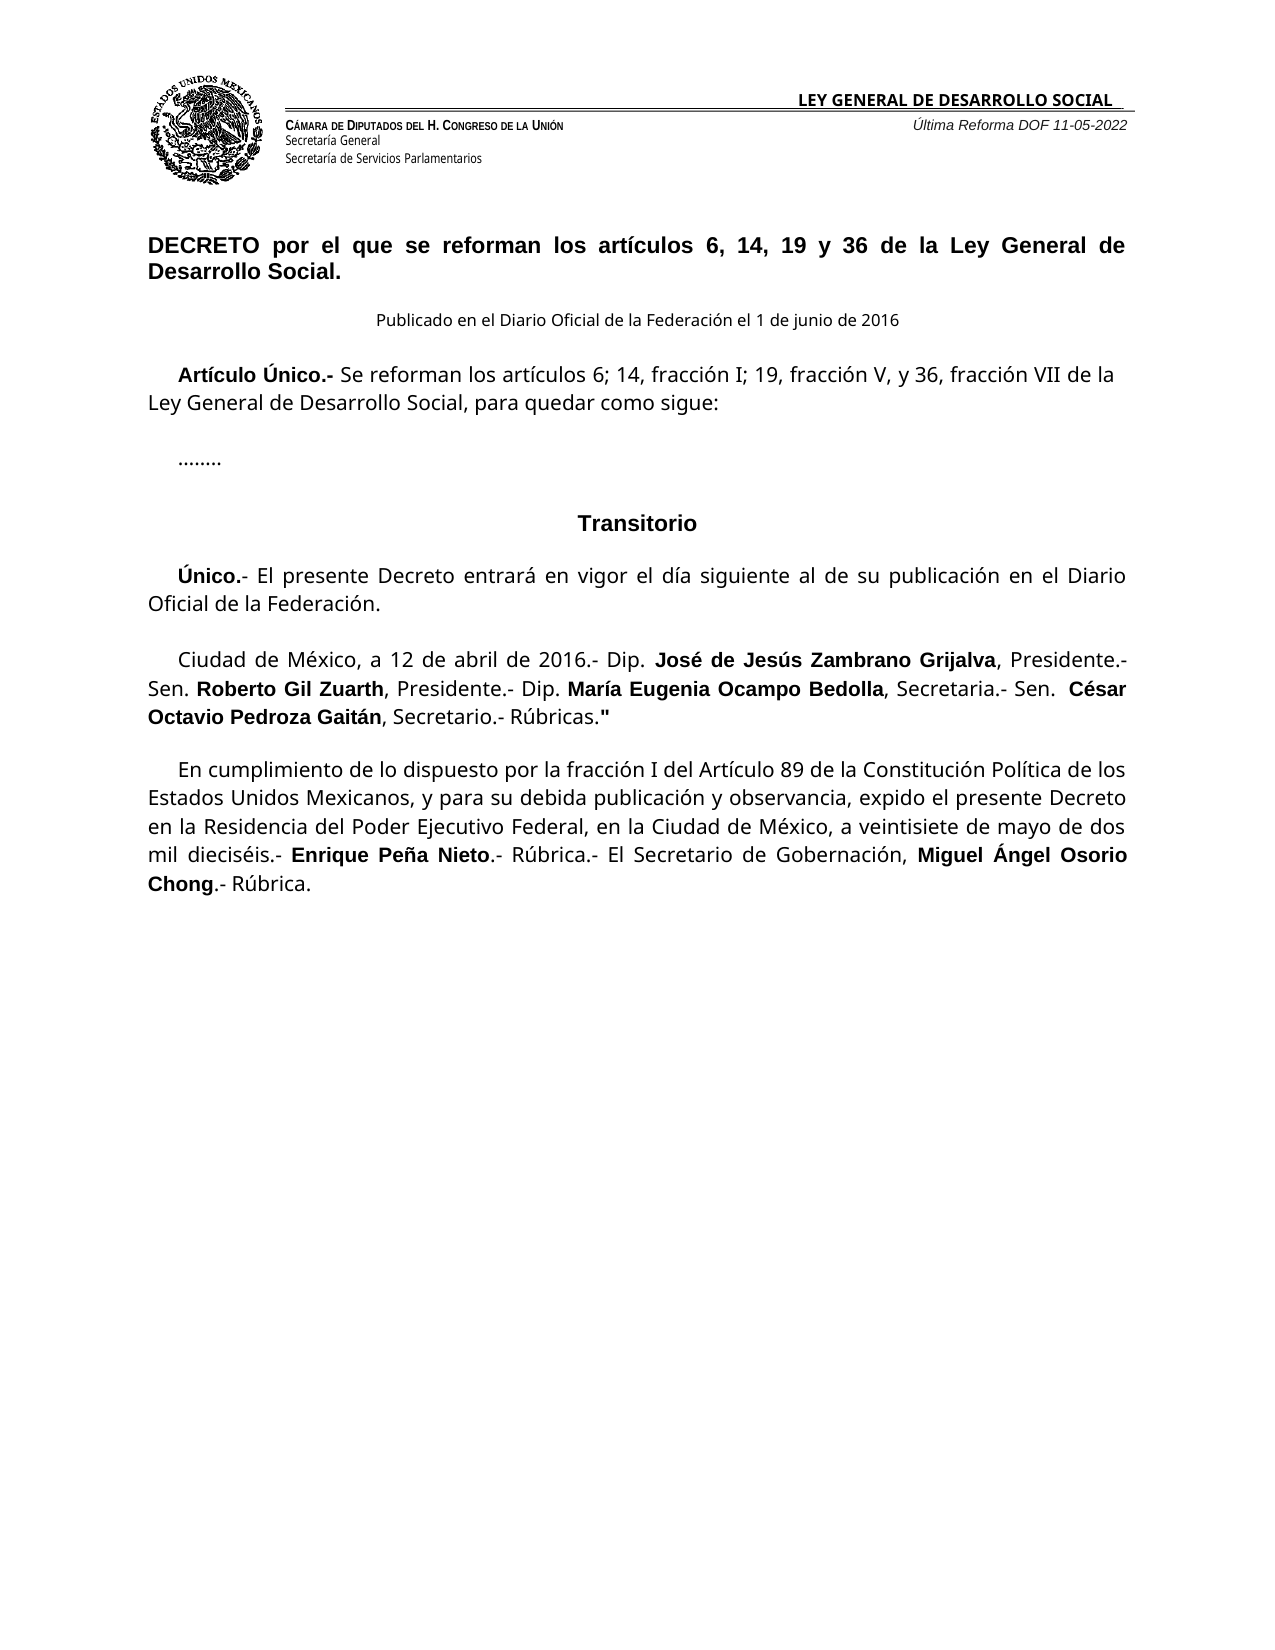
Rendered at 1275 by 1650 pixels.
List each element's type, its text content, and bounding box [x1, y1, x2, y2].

picture [150, 75, 263, 185]
text En cumplimiento de lo dispuesto por la fracción I del Artículo 89 de la Constitución Política de los Estados Unidos Mexicanos, y para su debida publicación y observancia, expido el presente Decreto en la Residencia del Poder Ejecutivo Federal, en la Ciudad de México, a veintisiete de mayo de dos mil dieciséis.- Enrique Peña Nieto.- Rúbrica.- El Secretario de Gobernación, Miguel Ángel Osorio Chong.- Rúbrica. [148, 755, 1128, 897]
subtitle Transitorio [577, 510, 1139, 537]
text Ciudad de México, a 12 de abril de 2016.- Dip. José de Jesús Zambrano Grijalva, Presidente.- Sen. Roberto Gil Zuarth, Presidente.- Dip. María Eugenia Ocampo Bedolla, Secretaria.- Sen. César Octavio Pedroza Gaitán, Secretario.- Rúbricas." [148, 646, 1127, 731]
text Publicado en el Diario Oficial de la Federación el 1 de junio de 2016 [280, 309, 995, 331]
text Único.- El presente Decreto entrará en vigor el día siguiente al de su publicación en el Diario Oficial de la Federación. [148, 561, 1126, 618]
text Artículo Único.- Se reforman los artículos 6; 14, fracción I; 19, fracción V, y 36, fracción VII de la Ley General de Desarrollo Social, para quedar como sigue: [148, 360, 1139, 417]
text …….. [178, 443, 235, 471]
subtitle DECRETO por el que se reforman los artículos 6, 14, 19 y 36 de la Ley General de Desarrollo Social. [148, 232, 1139, 284]
